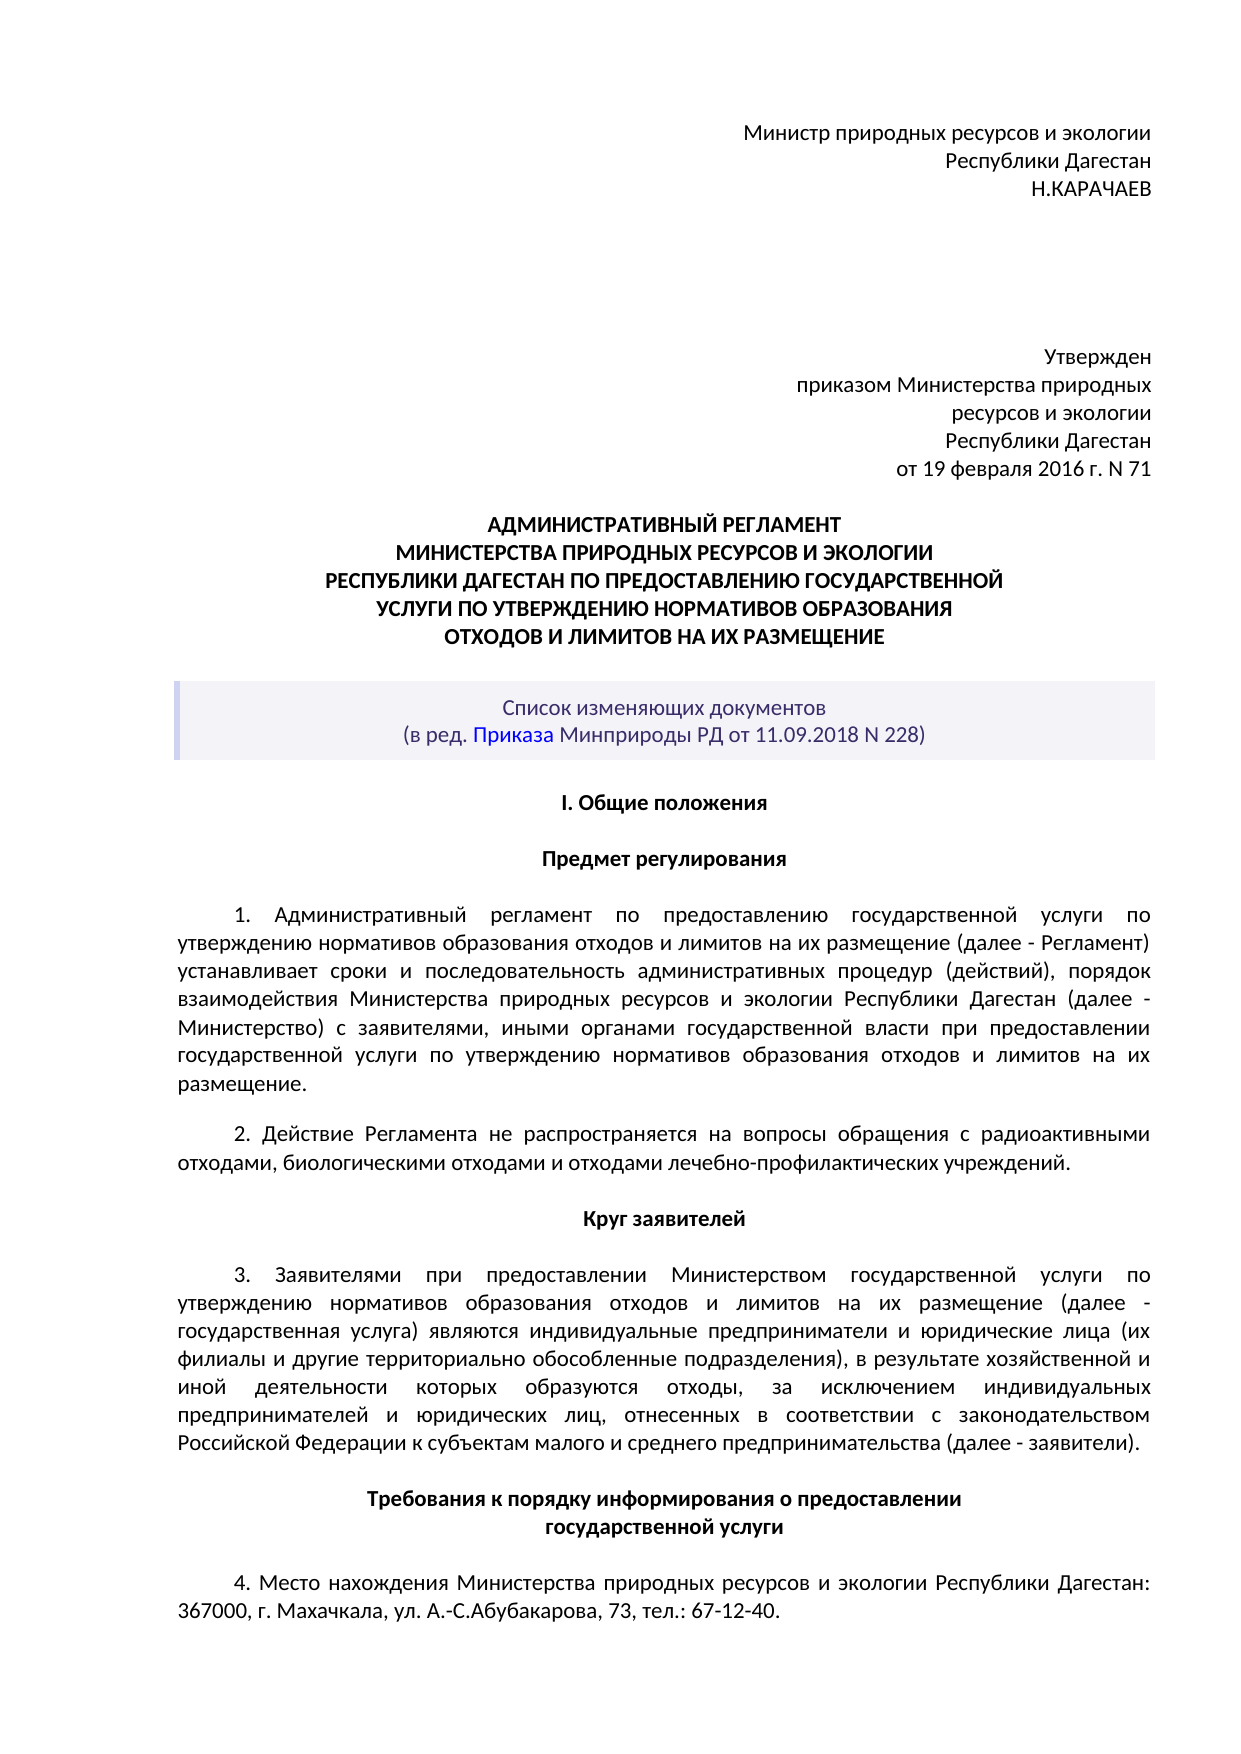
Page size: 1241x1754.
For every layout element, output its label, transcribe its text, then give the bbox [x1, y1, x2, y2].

text 1. Административный регламент по предоставлению государственной услуги по утверждению нормативов образования отходов и лимитов на их размещение (далее - Регламент) устанавливает сроки и последовательность административных процедур (действий), порядок взаимодействия Министерства природных ресурсов и экологии Республики Дагестан (далее - Министерство) с заявителями, иными органами государственной власти при предоставлении государственной услуги по утверждению нормативов образования отходов и лимитов на их размещение. [177, 901, 1152, 1097]
title ОТХОДОВ И ЛИМИТОВ НА ИХ РАЗМЕЩЕНИЕ [177, 622, 1152, 651]
title государственной услуги [177, 1512, 1152, 1540]
title I. Общие положения [177, 788, 1152, 816]
text ресурсов и экологии [177, 398, 1152, 426]
title Предмет регулирования [177, 844, 1152, 872]
title УСЛУГИ ПО УТВЕРЖДЕНИЮ НОРМАТИВОВ ОБРАЗОВАНИЯ [177, 594, 1152, 622]
text Республики Дагестан [177, 146, 1152, 174]
title Круг заявителей [177, 1204, 1152, 1232]
text Республики Дагестан [177, 426, 1152, 454]
text Утвержден [177, 342, 1152, 370]
text 3. Заявителями при предоставлении Министерством государственной услуги по утверждению нормативов образования отходов и лимитов на их размещение (далее - государственная услуга) являются индивидуальные предприниматели и юридические лица (их филиалы и другие территориально обособленные подразделения), в результате хозяйственной и иной деятельности которых образуются отходы, за исключением индивидуальных предпринимателей и юридических лиц, отнесенных в соответствии с законодательством Российской Федерации к субъектам малого и среднего предпринимательства (далее - заявители). [177, 1260, 1152, 1456]
text Министр природных ресурсов и экологии [177, 118, 1152, 146]
text 2. Действие Регламента не распространяется на вопросы обращения с радиоактивными отходами, биологическими отходами и отходами лечебно-профилактических учреждений. [177, 1119, 1152, 1176]
text Н.КАРАЧАЕВ [177, 174, 1152, 202]
title РЕСПУБЛИКИ ДАГЕСТАН ПО ПРЕДОСТАВЛЕНИЮ ГОСУДАРСТВЕННОЙ [177, 566, 1152, 594]
text 4. Место нахождения Министерства природных ресурсов и экологии Республики Дагестан: 367000, г. Махачкала, ул. А.-С.Абубакарова, 73, тел.: 67-12-40. [177, 1568, 1152, 1624]
title МИНИСТЕРСТВА ПРИРОДНЫХ РЕСУРСОВ И ЭКОЛОГИИ [177, 538, 1152, 566]
title Требования к порядку информирования о предоставлении [177, 1484, 1152, 1512]
table_header Список изменяющих документов (в ред. Приказа Минприроды РД от 11.09.2018 N 228) [180, 681, 1149, 760]
text от 19 февраля 2016 г. N 71 [177, 454, 1152, 482]
title АДМИНИСТРАТИВНЫЙ РЕГЛАМЕНТ [177, 510, 1152, 538]
text приказом Министерства природных [177, 370, 1152, 398]
